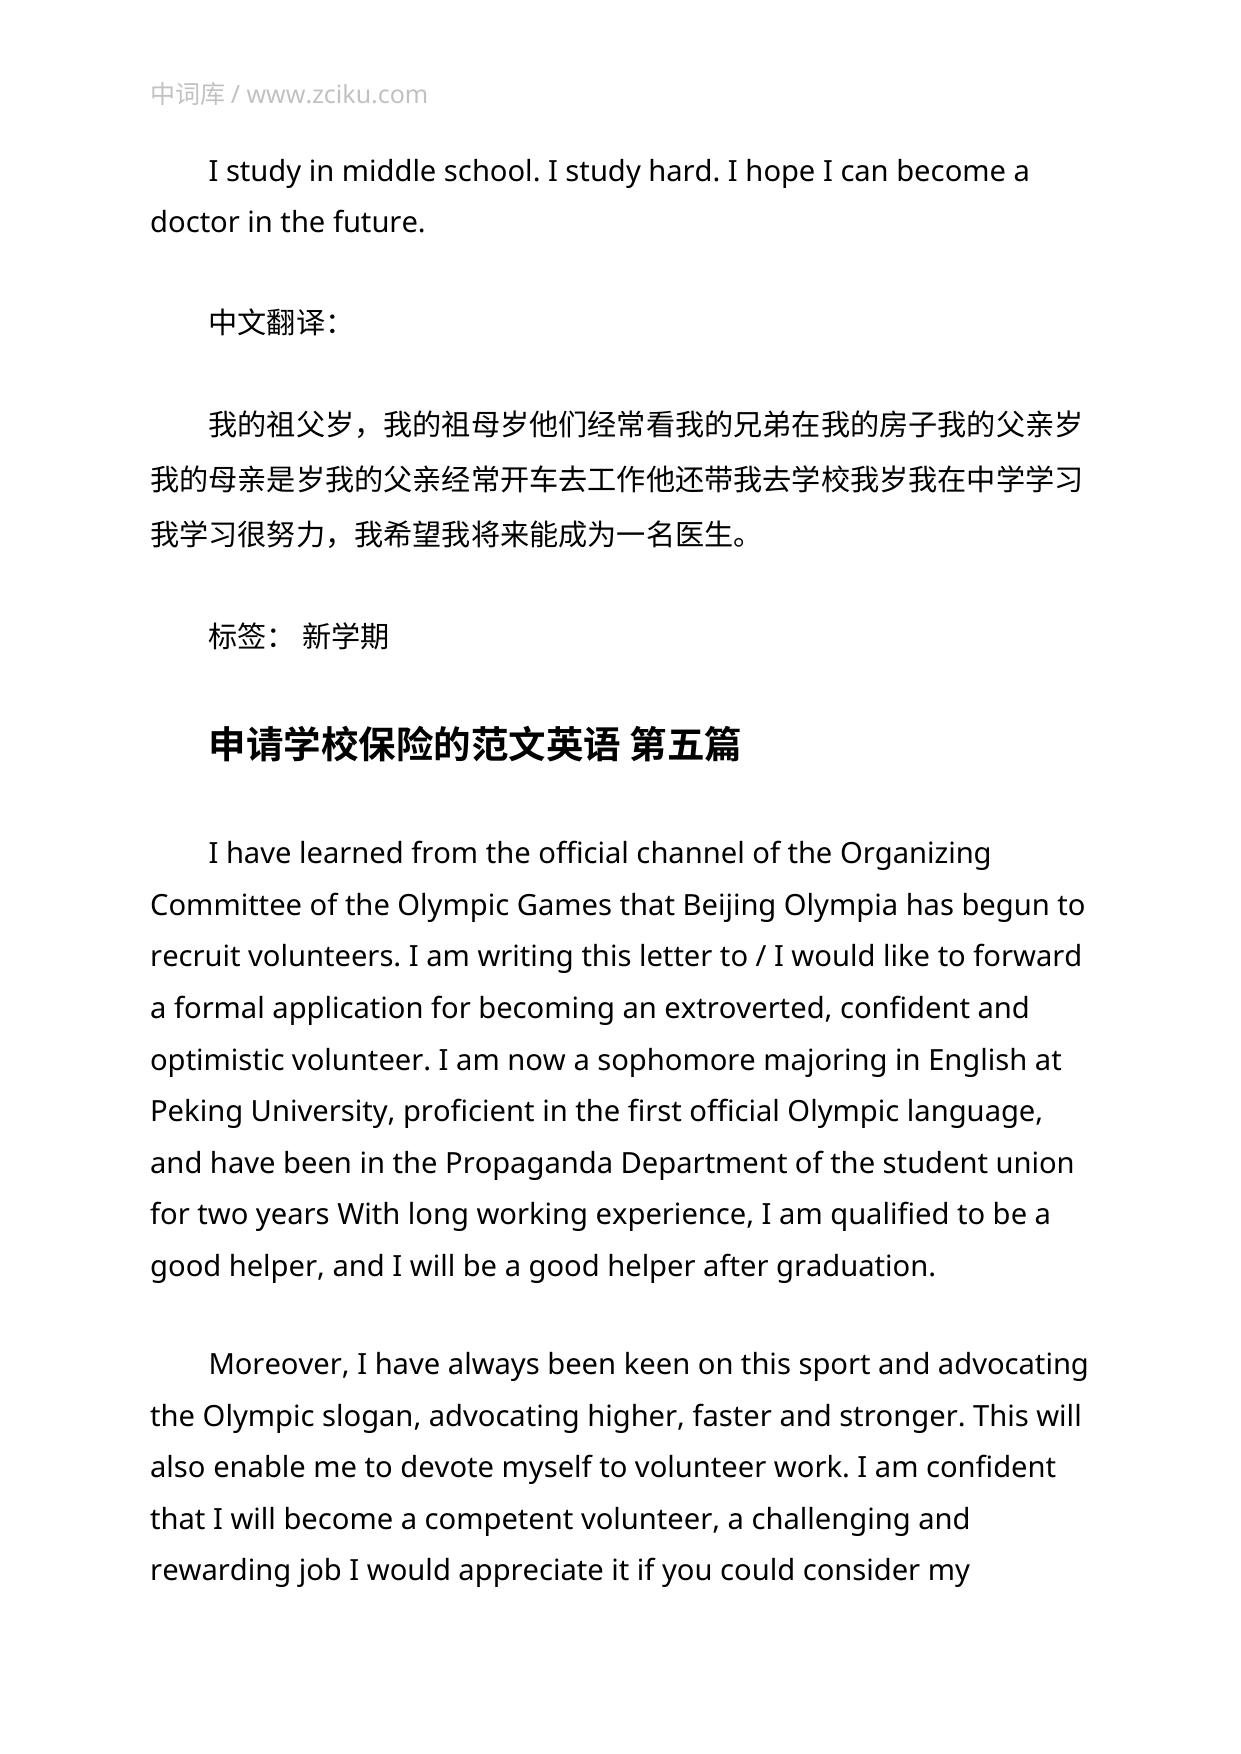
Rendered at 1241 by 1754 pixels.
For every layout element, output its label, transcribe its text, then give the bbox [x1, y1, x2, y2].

text I have learned from the official channel of the Organizing Committee of the Olympic Games that Beijing Olympia has begun to recruit volunteers. I am writing this letter to / I would like to forward a formal application for becoming an extroverted, confident and optimistic volunteer. I am now a sophomore majoring in English at Peking University, proficient in the first official Olympic language, and have been in the Propaganda Department of the student union for two years With long working experience, I am qualified to be a good helper, and I will be a good helper after graduation. [150, 832, 1090, 1285]
text 我的祖父岁，我的祖母岁他们经常看我的兄弟在我的房子我的父亲岁我的母亲是岁我的父亲经常开车去工作他还带我去学校我岁我在中学学习我学习很努力，我希望我将来能成为一名医生。 [150, 402, 1090, 554]
text I study in middle school. I study hard. I hope I can become a doctor in the future. [150, 150, 1090, 241]
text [150, 1343, 1090, 1589]
text 申请学校保险的范文英语 第五篇 [150, 715, 1090, 769]
text 标签： 新学期 [150, 613, 1090, 656]
text 中文翻译： [150, 300, 1090, 342]
